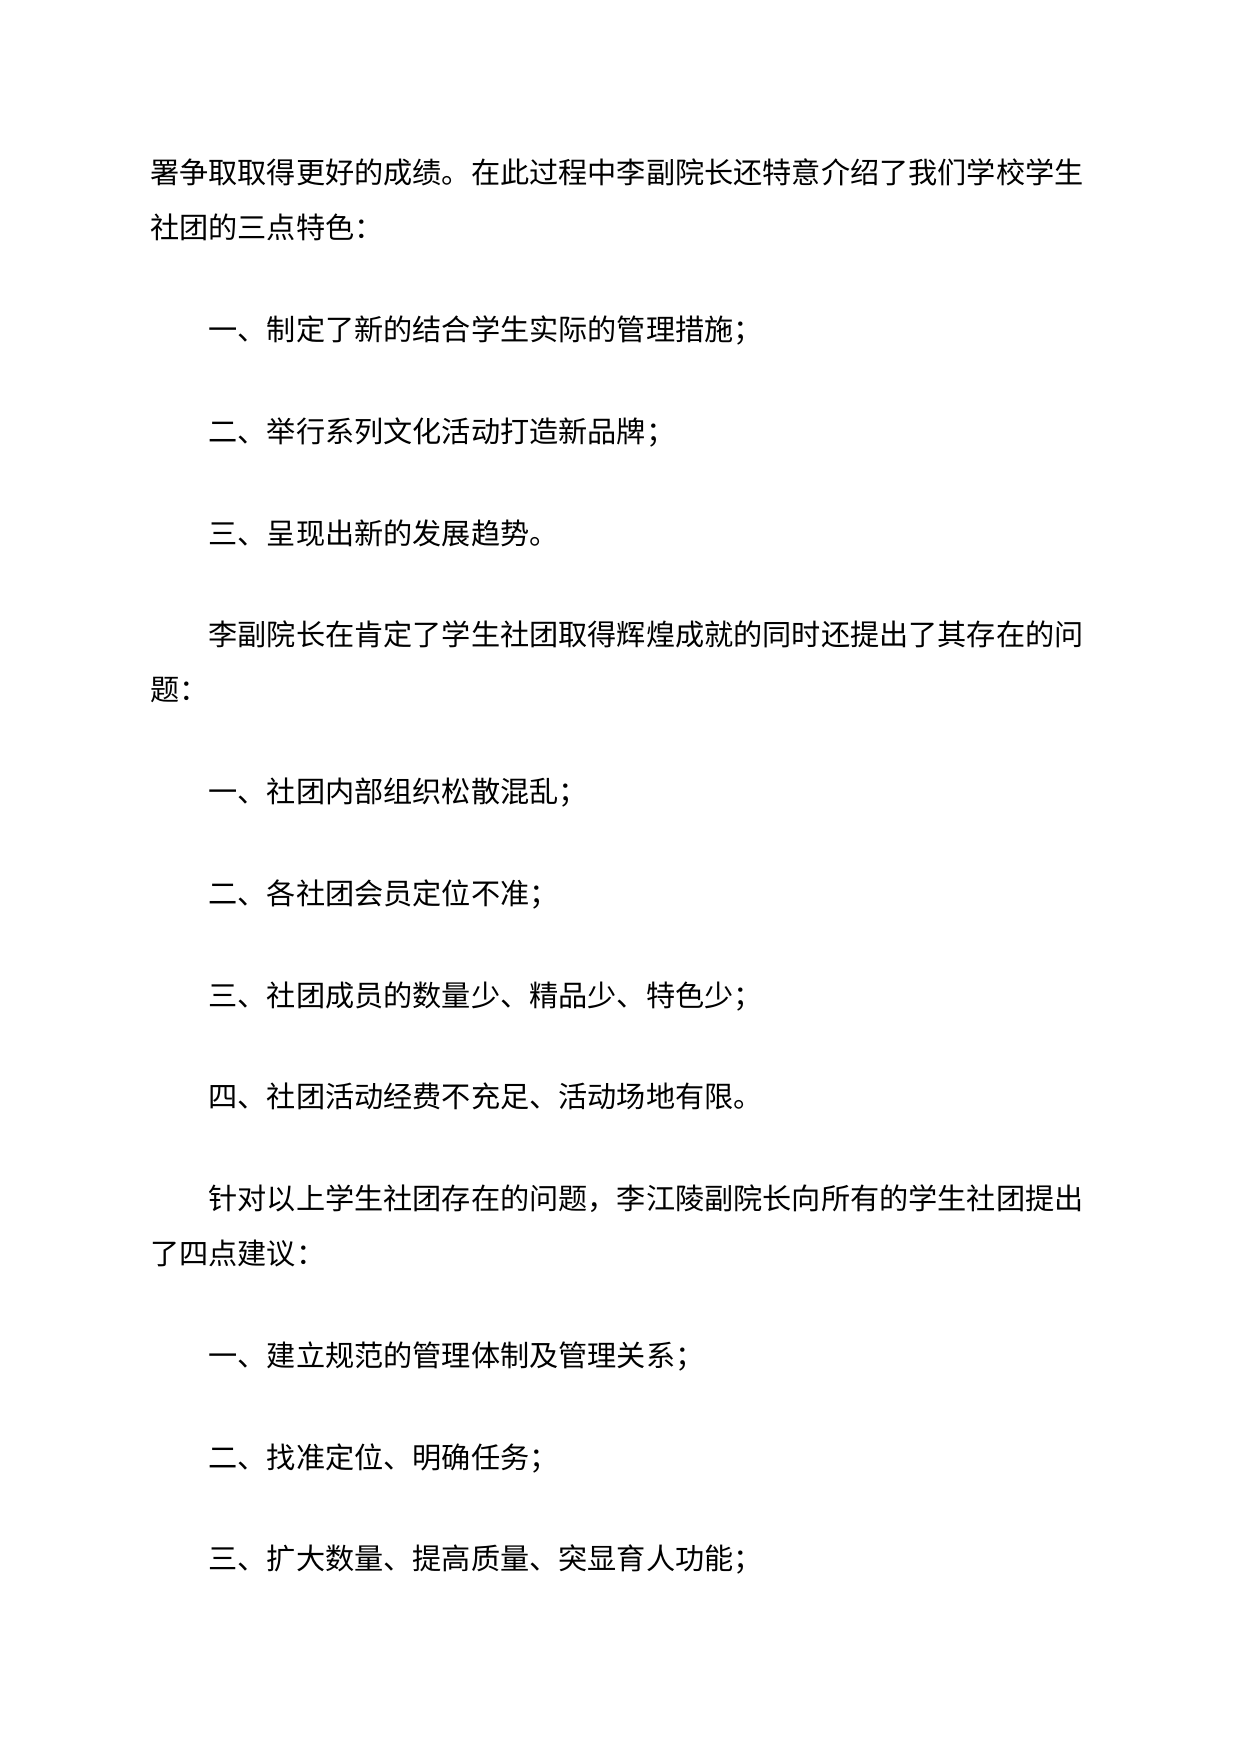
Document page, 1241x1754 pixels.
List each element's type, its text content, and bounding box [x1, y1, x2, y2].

text 二、各社团会员定位不准； [150, 870, 1090, 913]
text 一、建立规范的管理体制及管理关系； [150, 1332, 1090, 1375]
text 针对以上学生社团存在的问题，李江陵副院长向所有的学生社团提出了四点建议： [150, 1176, 1090, 1273]
text 二、找准定位、明确任务； [150, 1434, 1090, 1476]
text 一、社团内部组织松散混乱； [150, 769, 1090, 811]
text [150, 150, 1090, 247]
text 四、社团活动经费不充足、活动场地有限。 [150, 1074, 1090, 1116]
text 二、举行系列文化活动打造新品牌； [150, 408, 1090, 451]
text 三、社团成员的数量少、精品少、特色少； [150, 972, 1090, 1014]
text 李副院长在肯定了学生社团取得辉煌成就的同时还提出了其存在的问题： [150, 612, 1090, 709]
text 三、扩大数量、提高质量、突显育人功能； [150, 1536, 1090, 1578]
text 三、呈现出新的发展趋势。 [150, 510, 1090, 552]
text 一、制定了新的结合学生实际的管理措施； [150, 307, 1090, 349]
